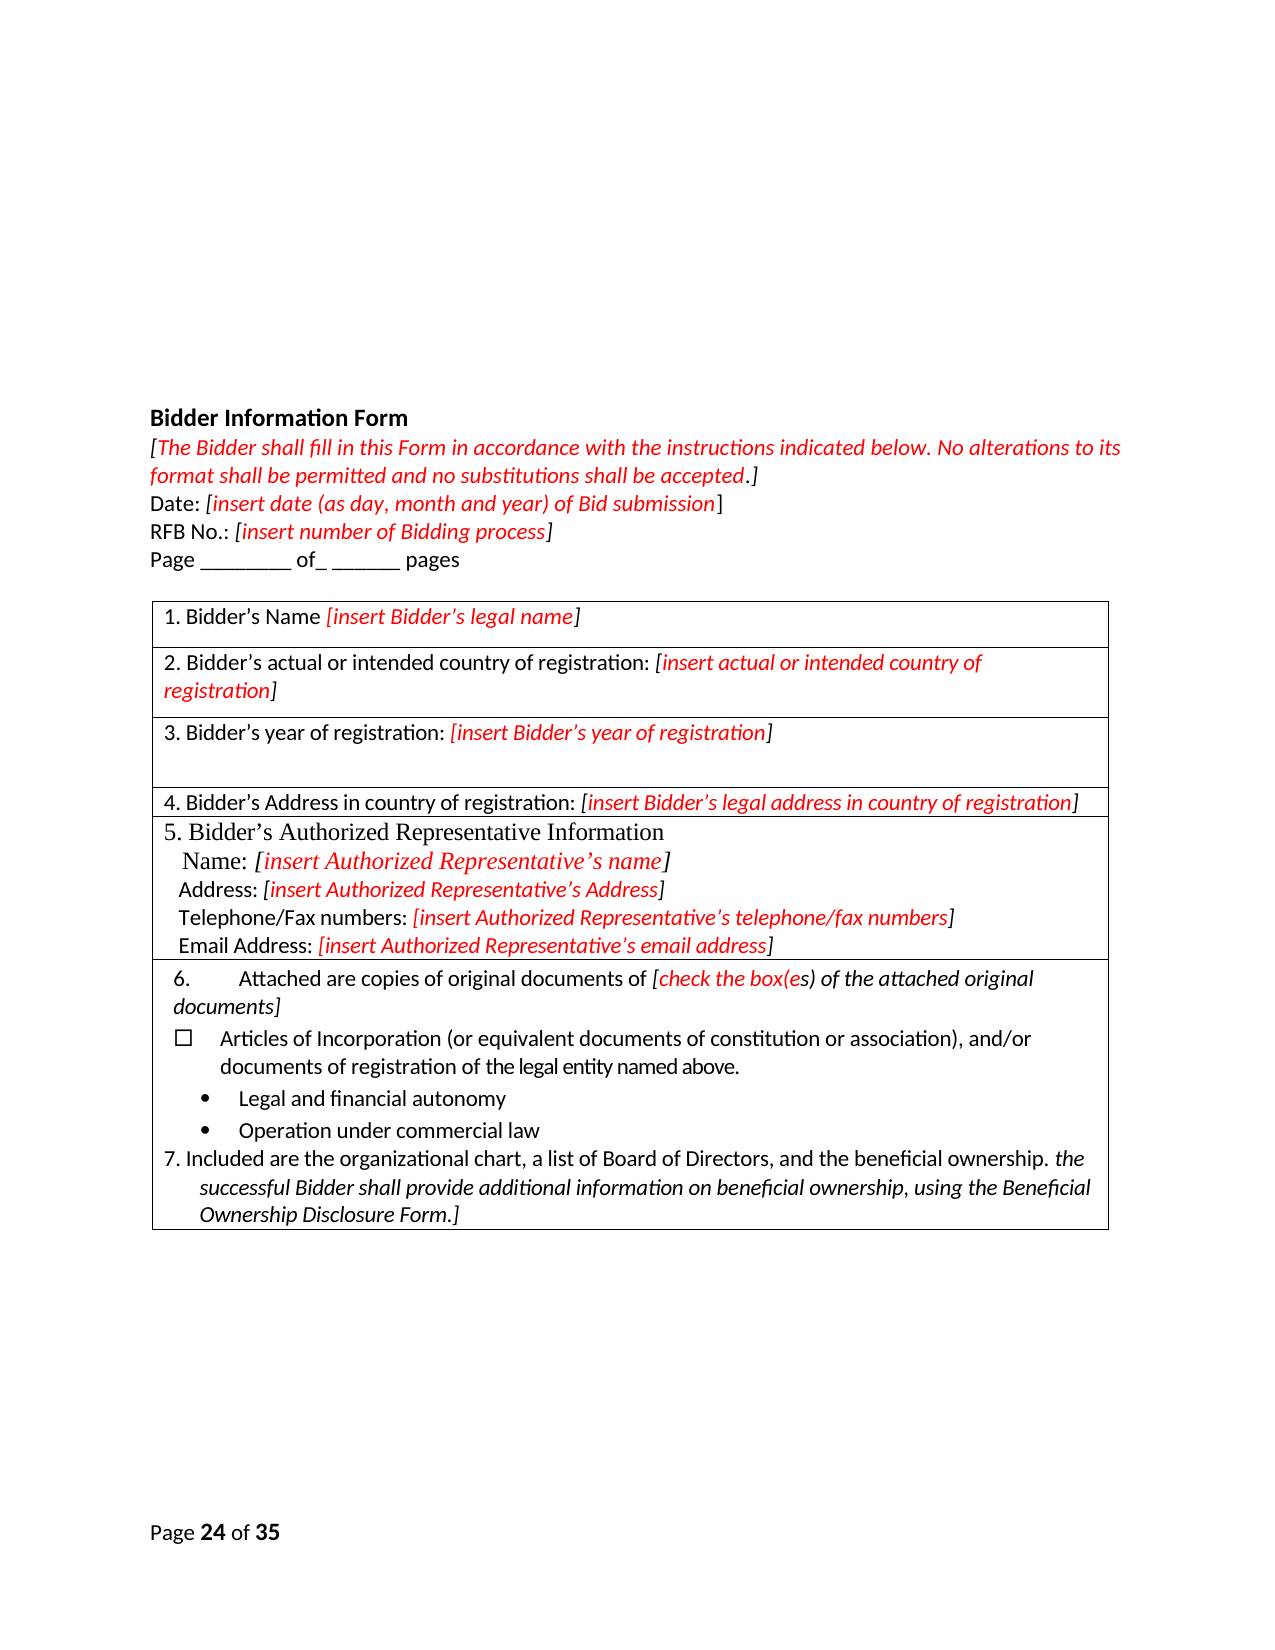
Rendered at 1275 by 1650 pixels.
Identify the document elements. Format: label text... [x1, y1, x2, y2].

table_cell 5. Bidder’s Authorized Representative Information Name: [insert Authorized Representative’s name] Address: [insert Authorized Representative’s Address] Telephone/Fax numbers: [insert Authorized Representative’s telephone/fax numbers] Email Address: [insert Authorized Representative’s email address] [153, 817, 1108, 959]
text Bidder Information Form [150, 402, 1125, 433]
table_header 1. Bidder’s Name [insert Bidder’s legal name] [153, 602, 1108, 647]
table_cell 4. Bidder’s Address in country of registration: [insert Bidder’s legal address in country of registration] [153, 788, 1108, 816]
table_cell 3. Bidder’s year of registration: [insert Bidder’s year of registration] [153, 718, 1108, 787]
subtitle [The Bidder shall fill in this Form in accordance with the instructions indicated below. No alterations to its format shall be permitted and no substitutions shall be accepted.] [150, 433, 1125, 489]
text RFB No.: [insert number of Bidding process] [150, 517, 1125, 545]
text Date: [insert date (as day, month and year) of Bid submission] [150, 489, 1125, 517]
table_cell 2. Bidder’s actual or intended country of registration: [insert actual or intended country of registration] [153, 648, 1108, 717]
text Page ________ of_ ______ pages [150, 545, 1125, 573]
table_cell 6. Attached are copies of original documents of [check the box(es) of the attached original documents] Articles of Incorporation (or equivalent documents of constitution or association), and/or documents of registration of the legal entity named above. Legal and financial autonomy Operation under commercial law 7. Included are the organizational chart, a list of Board of Directors, and the beneficial ownership. the successful Bidder shall provide additional information on beneficial ownership, using the Beneficial Ownership Disclosure Form.] [153, 960, 1108, 1229]
